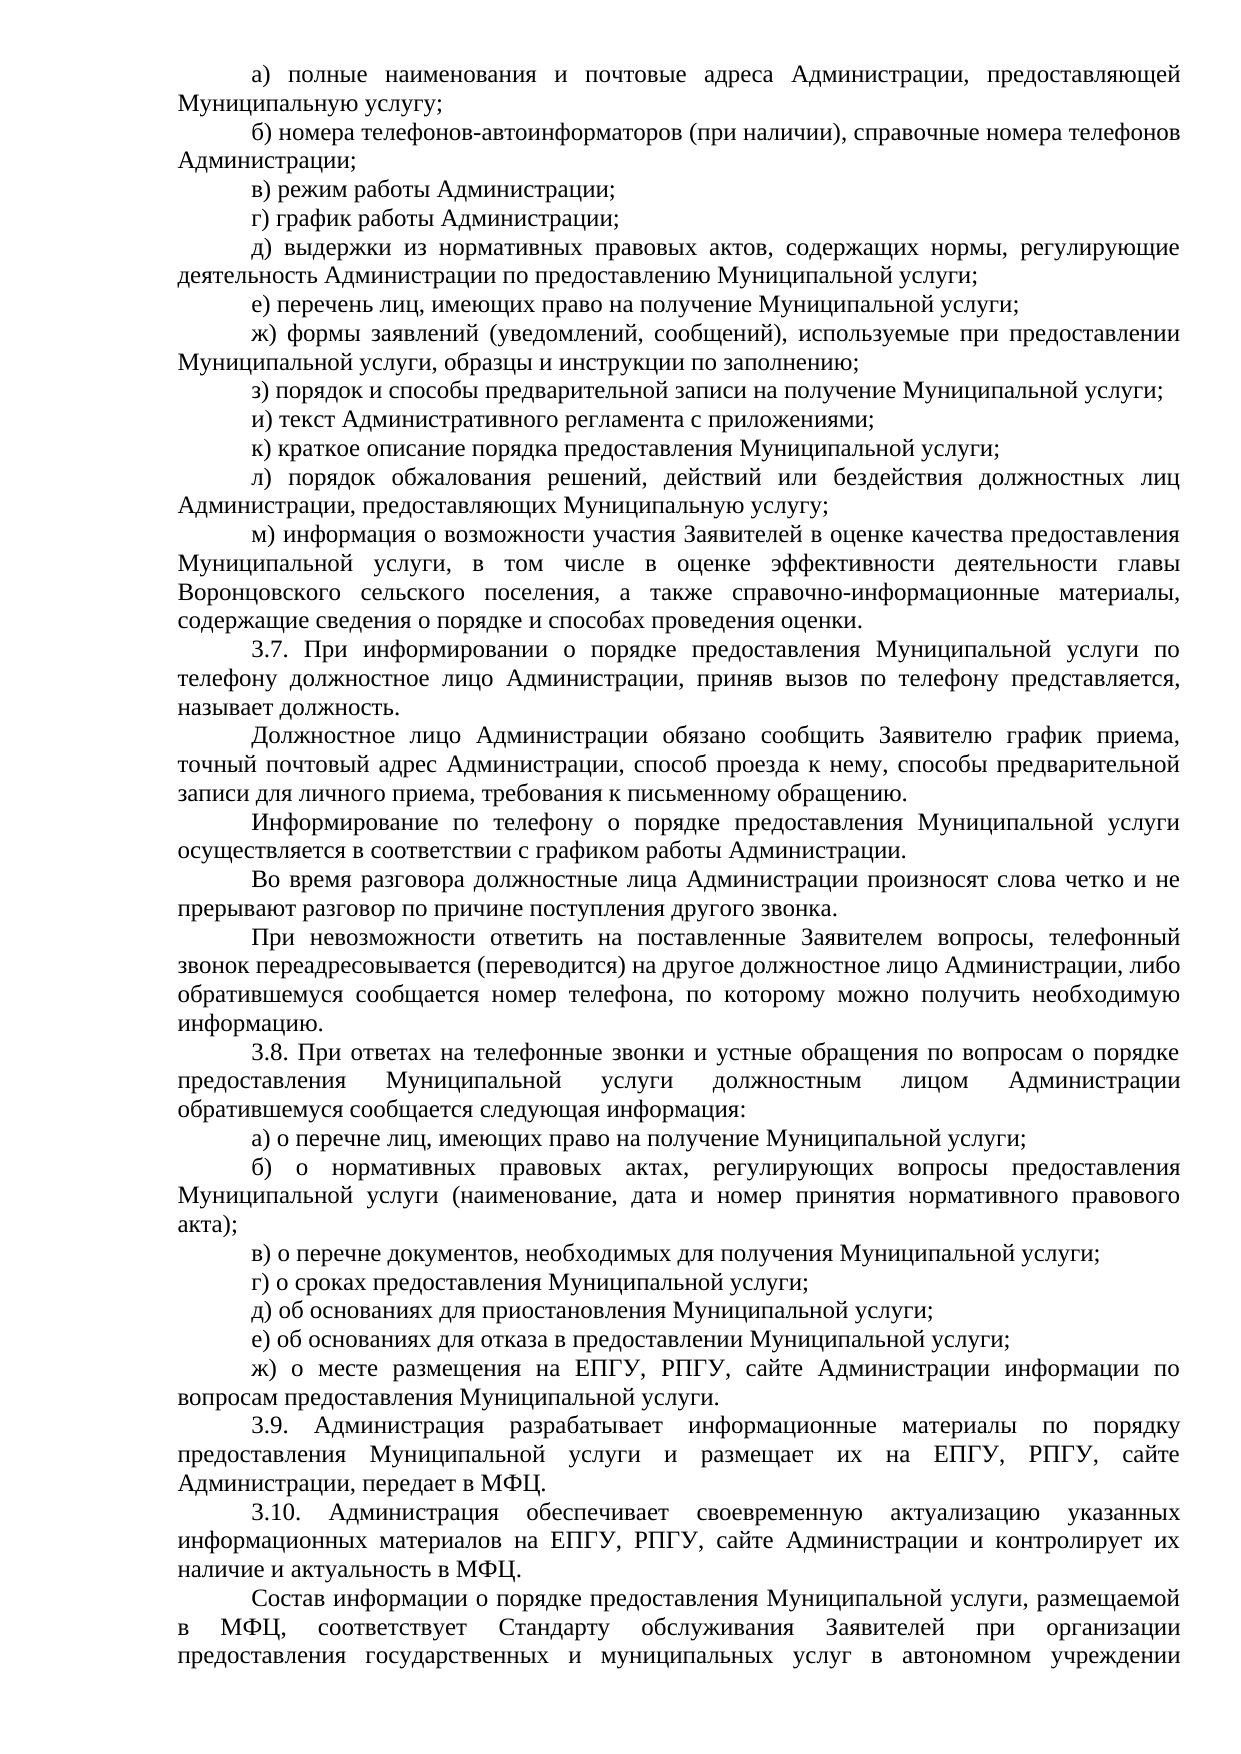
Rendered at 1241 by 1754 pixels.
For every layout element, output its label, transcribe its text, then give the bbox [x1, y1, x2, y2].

text г) график работы Администрации; [177, 203, 1181, 232]
text к) краткое описание порядка предоставления Муниципальной услуги; [177, 433, 1181, 462]
text 3.7. При информировании о порядке предоставления Муниципальной услуги по телефону должностное лицо Администрации, приняв вызов по телефону представляется, называет должность. [177, 634, 1181, 720]
text Должностное лицо Администрации обязано сообщить Заявителю график приема, точный почтовый адрес Администрации, способ проезда к нему, способы предварительной записи для личного приема, требования к письменному обращению. [177, 720, 1181, 807]
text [177, 1583, 1181, 1669]
text з) порядок и способы предварительной записи на получение Муниципальной услуги; [177, 375, 1181, 404]
text м) информация о возможности участия Заявителей в оценке качества предоставления Муниципальной услуги, в том числе в оценке эффективности деятельности главы Воронцовского сельского поселения, а также справочно-информационные материалы, содержащие сведения о порядке и способах проведения оценки. [177, 519, 1181, 634]
text в) о перечне документов, необходимых для получения Муниципальной услуги; [177, 1238, 1181, 1267]
text Во время разговора должностные лица Администрации произносят слова четко и не прерывают разговор по причине поступления другого звонка. [177, 864, 1181, 922]
text а) о перечне лиц, имеющих право на получение Муниципальной услуги; [177, 1123, 1181, 1152]
text ж) формы заявлений (уведомлений, сообщений), используемые при предоставлении Муниципальной услуги, образцы и инструкции по заполнению; [177, 318, 1181, 375]
text е) об основаниях для отказа в предоставлении Муниципальной услуги; [177, 1324, 1181, 1353]
text и) текст Административного регламента с приложениями; [177, 404, 1181, 433]
text 3.9. Администрация разрабатывает информационные материалы по порядку предоставления Муниципальной услуги и размещает их на ЕПГУ, РПГУ, сайте Администрации, передает в МФЦ. [177, 1410, 1181, 1497]
text а) полные наименования и почтовые адреса Администрации, предоставляющей Муниципальную услугу; [177, 59, 1181, 117]
text Информирование по телефону о порядке предоставления Муниципальной услуги осуществляется в соответствии с графиком работы Администрации. [177, 807, 1181, 864]
text в) режим работы Администрации; [177, 174, 1181, 203]
text г) о сроках предоставления Муниципальной услуги; [177, 1267, 1181, 1295]
text При невозможности ответить на поставленные Заявителем вопросы, телефонный звонок переадресовывается (переводится) на другое должностное лицо Администрации, либо обратившемуся сообщается номер телефона, по которому можно получить необходимую информацию. [177, 922, 1181, 1037]
text б) о нормативных правовых актах, регулирующих вопросы предоставления Муниципальной услуги (наименование, дата и номер принятия нормативного правового акта); [177, 1152, 1181, 1238]
text д) об основаниях для приостановления Муниципальной услуги; [177, 1295, 1181, 1324]
text л) порядок обжалования решений, действий или бездействия должностных лиц Администрации, предоставляющих Муниципальную услугу; [177, 462, 1181, 519]
text 3.8. При ответах на телефонные звонки и устные обращения по вопросам о порядке предоставления Муниципальной услуги должностным лицом Администрации обратившемуся сообщается следующая информация: [177, 1037, 1181, 1123]
text б) номера телефонов-автоинформаторов (при наличии), справочные номера телефонов Администрации; [177, 117, 1181, 174]
text ж) о месте размещения на ЕПГУ, РПГУ, сайте Администрации информации по вопросам предоставления Муниципальной услуги. [177, 1353, 1181, 1410]
text е) перечень лиц, имеющих право на получение Муниципальной услуги; [177, 289, 1181, 318]
text 3.10. Администрация обеспечивает своевременную актуализацию указанных информационных материалов на ЕПГУ, РПГУ, сайте Администрации и контролирует их наличие и актуальность в МФЦ. [177, 1497, 1181, 1583]
text д) выдержки из нормативных правовых актов, содержащих нормы, регулирующие деятельность Администрации по предоставлению Муниципальной услуги; [177, 232, 1181, 289]
